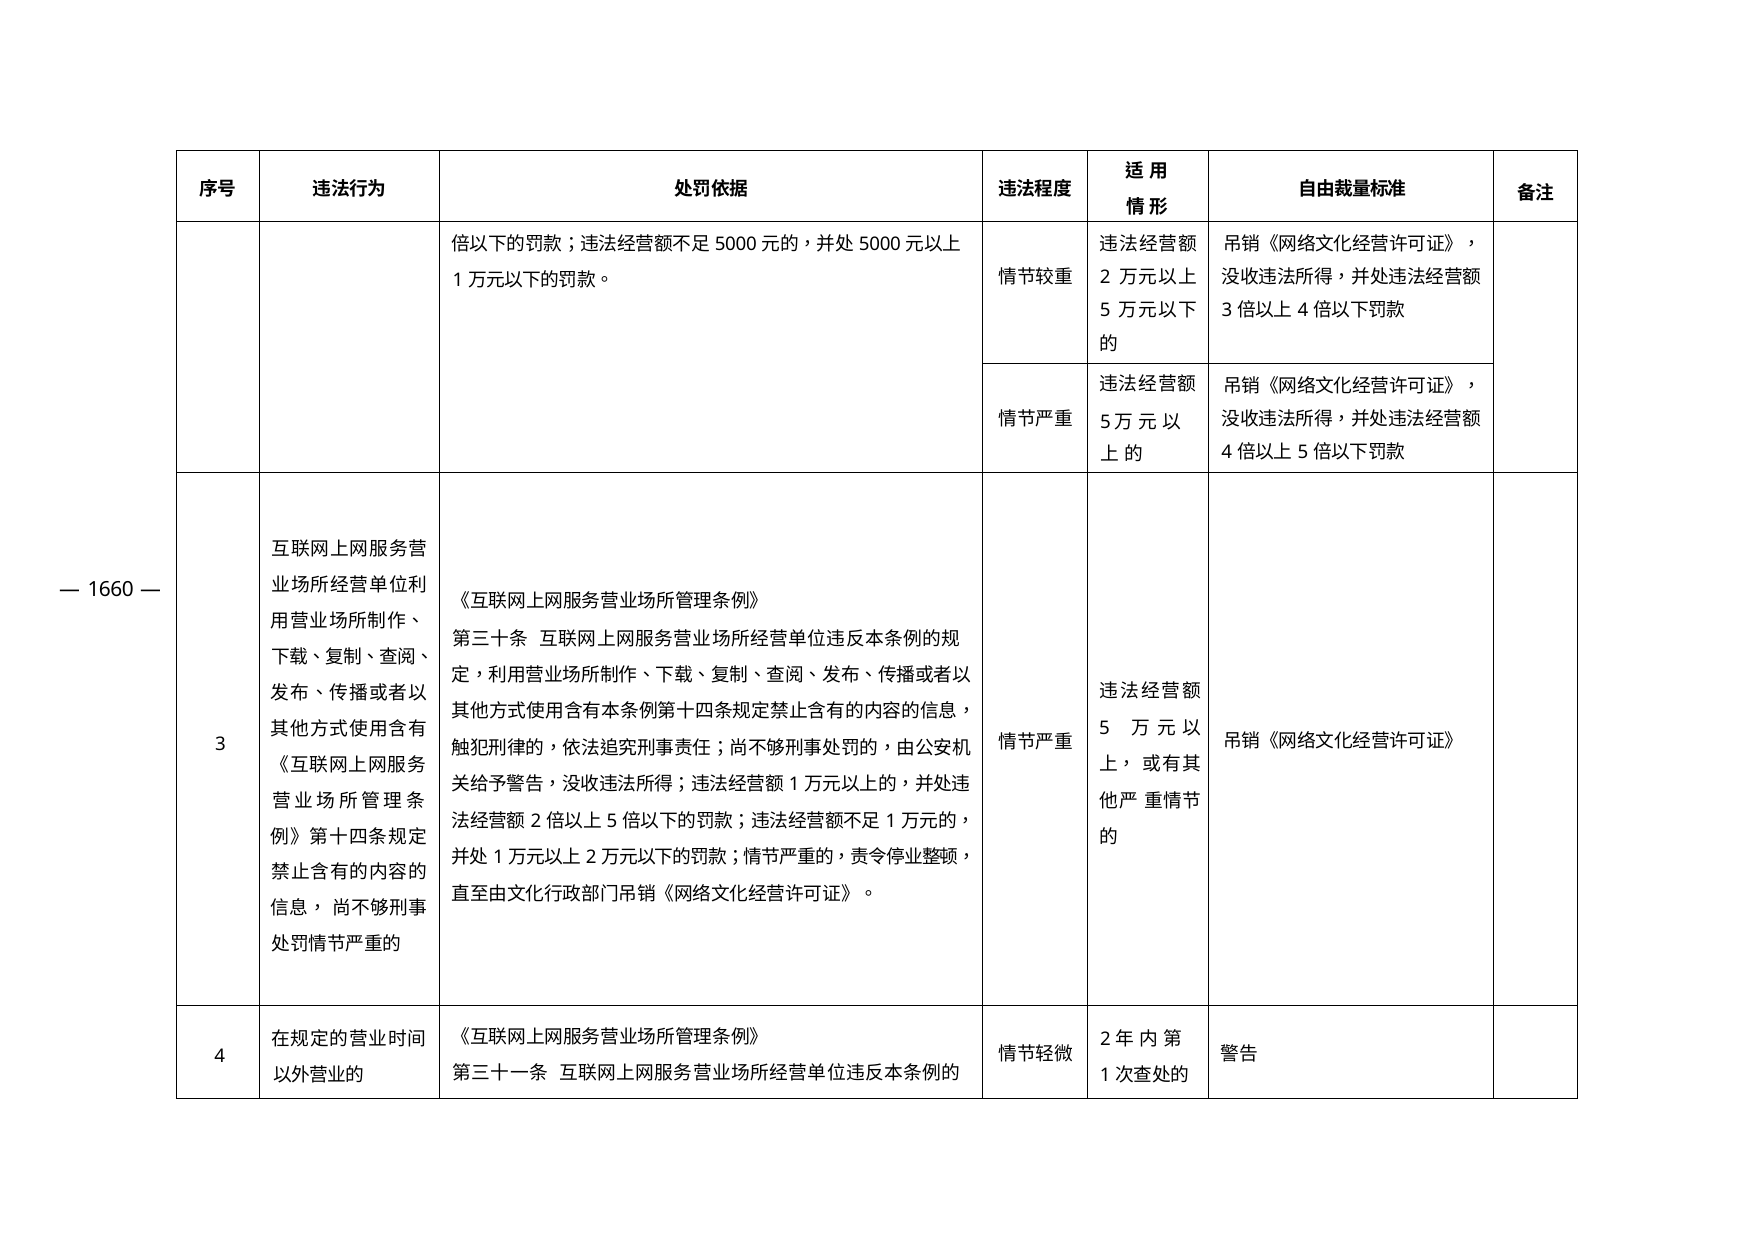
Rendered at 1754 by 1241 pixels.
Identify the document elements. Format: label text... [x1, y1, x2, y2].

table_header 适 用 情 形 [1088, 151, 1208, 221]
table_cell [1494, 222, 1577, 472]
table_cell [177, 222, 259, 472]
table_cell 吊销《网络文化经营许可证》， 没收违法所得，并处违法经营额 4 倍以上 5 倍以下罚款 [1209, 364, 1493, 472]
table_header 自由裁量标准 [1209, 151, 1493, 221]
table_cell 互联网上网服务营 业场所经营单位利 用营业场所制作、 下载、复制、查阅、 发布、传播或者以 其他方式使用含有 《互联网上网服务 营业场所管理条 例》第十四条规定 禁止含有的内容的 信息， 尚不够刑事 处罚情节严重的 [260, 473, 439, 1005]
table_cell 吊销《网络文化经营许可证》 [1209, 473, 1493, 1005]
table_header 处罚依据 [440, 151, 982, 221]
table_cell 情节轻微 [983, 1006, 1087, 1098]
table_cell 情节较重 [983, 222, 1087, 363]
table_cell 在规定的营业时间 以外营业的 [260, 1006, 439, 1098]
table_cell 2 年 内 第 1 次查处的 [1088, 1006, 1208, 1098]
table_cell 警告 [1209, 1006, 1493, 1098]
table_cell [1494, 473, 1577, 1005]
table_cell 4 [177, 1006, 259, 1098]
table_cell 违法经营额 2 万元以上 5 万元以下的 [1088, 222, 1208, 363]
table_cell [260, 222, 439, 472]
table_cell 3 [177, 473, 259, 1005]
table_header 违法程度 [983, 151, 1087, 221]
table_header 违法行为 [260, 151, 439, 221]
table_cell 情节严重 [983, 473, 1087, 1005]
table_header 序号 [177, 151, 259, 221]
table_cell 《互联网上网服务营业场所管理条例》 第三十一条 互联网上网服务营业场所经营单位违反本条例的 [440, 1006, 982, 1098]
table_cell 《互联网上网服务营业场所管理条例》 第三十条 互联网上网服务营业场所经营单位违反本条例的规 定，利用营业场所制作、下载、复制、查阅、发布、传播或者以 其他方式使用含有本条例第十四条规定禁止含有的内容的信息， 触犯刑律的，依法追究刑事责任；尚不够刑事处罚的，由公安机 关给予警告，没收违法所得；违法经营额 1 万元以上的，并处违 法经营额 2 倍以上 5 倍以下的罚款；违法经营额不足 1 万元的， 并处 1 万元以上 2 万元以下的罚款；情节严重的，责令停业整顿， 直至由文化行政部门吊销《网络文化经营许可证》。 [440, 473, 982, 1005]
table_cell 情节严重 [983, 364, 1087, 472]
table_cell 违法经营额 5 万 元 以上 的 [1088, 364, 1208, 472]
table_header 备注 [1494, 151, 1577, 221]
table_cell 违法经营额 5 万元以上， 或有其他严 重情节的 [1088, 473, 1208, 1005]
table_cell 吊销《网络文化经营许可证》， 没收违法所得，并处违法经营额 3 倍以上 4 倍以下罚款 [1209, 222, 1493, 363]
table_cell [1494, 1006, 1577, 1098]
table_cell 倍以下的罚款；违法经营额不足 5000 元的，并处 5000 元以上 1 万元以下的罚款。 [440, 222, 982, 472]
